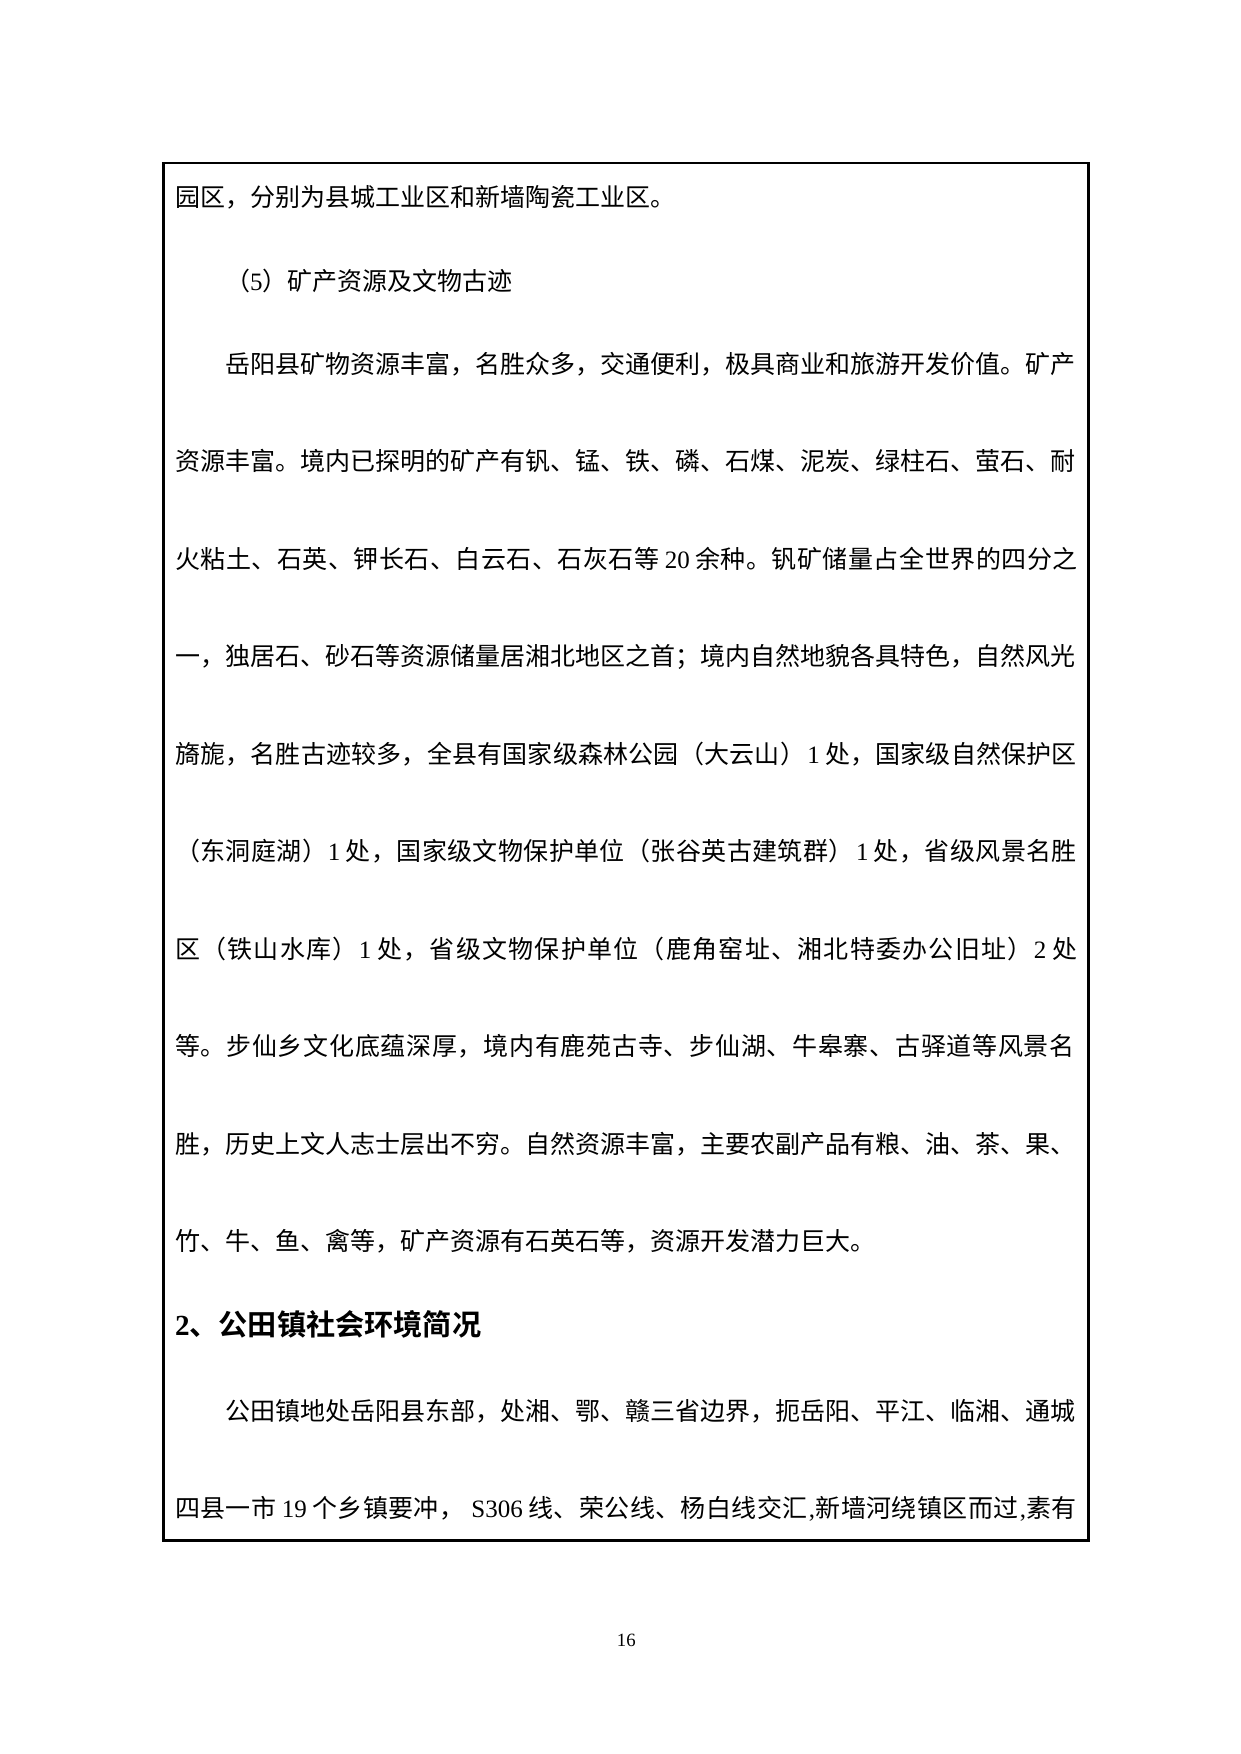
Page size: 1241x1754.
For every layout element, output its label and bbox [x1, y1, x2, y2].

table_cell [165, 164, 1087, 1539]
